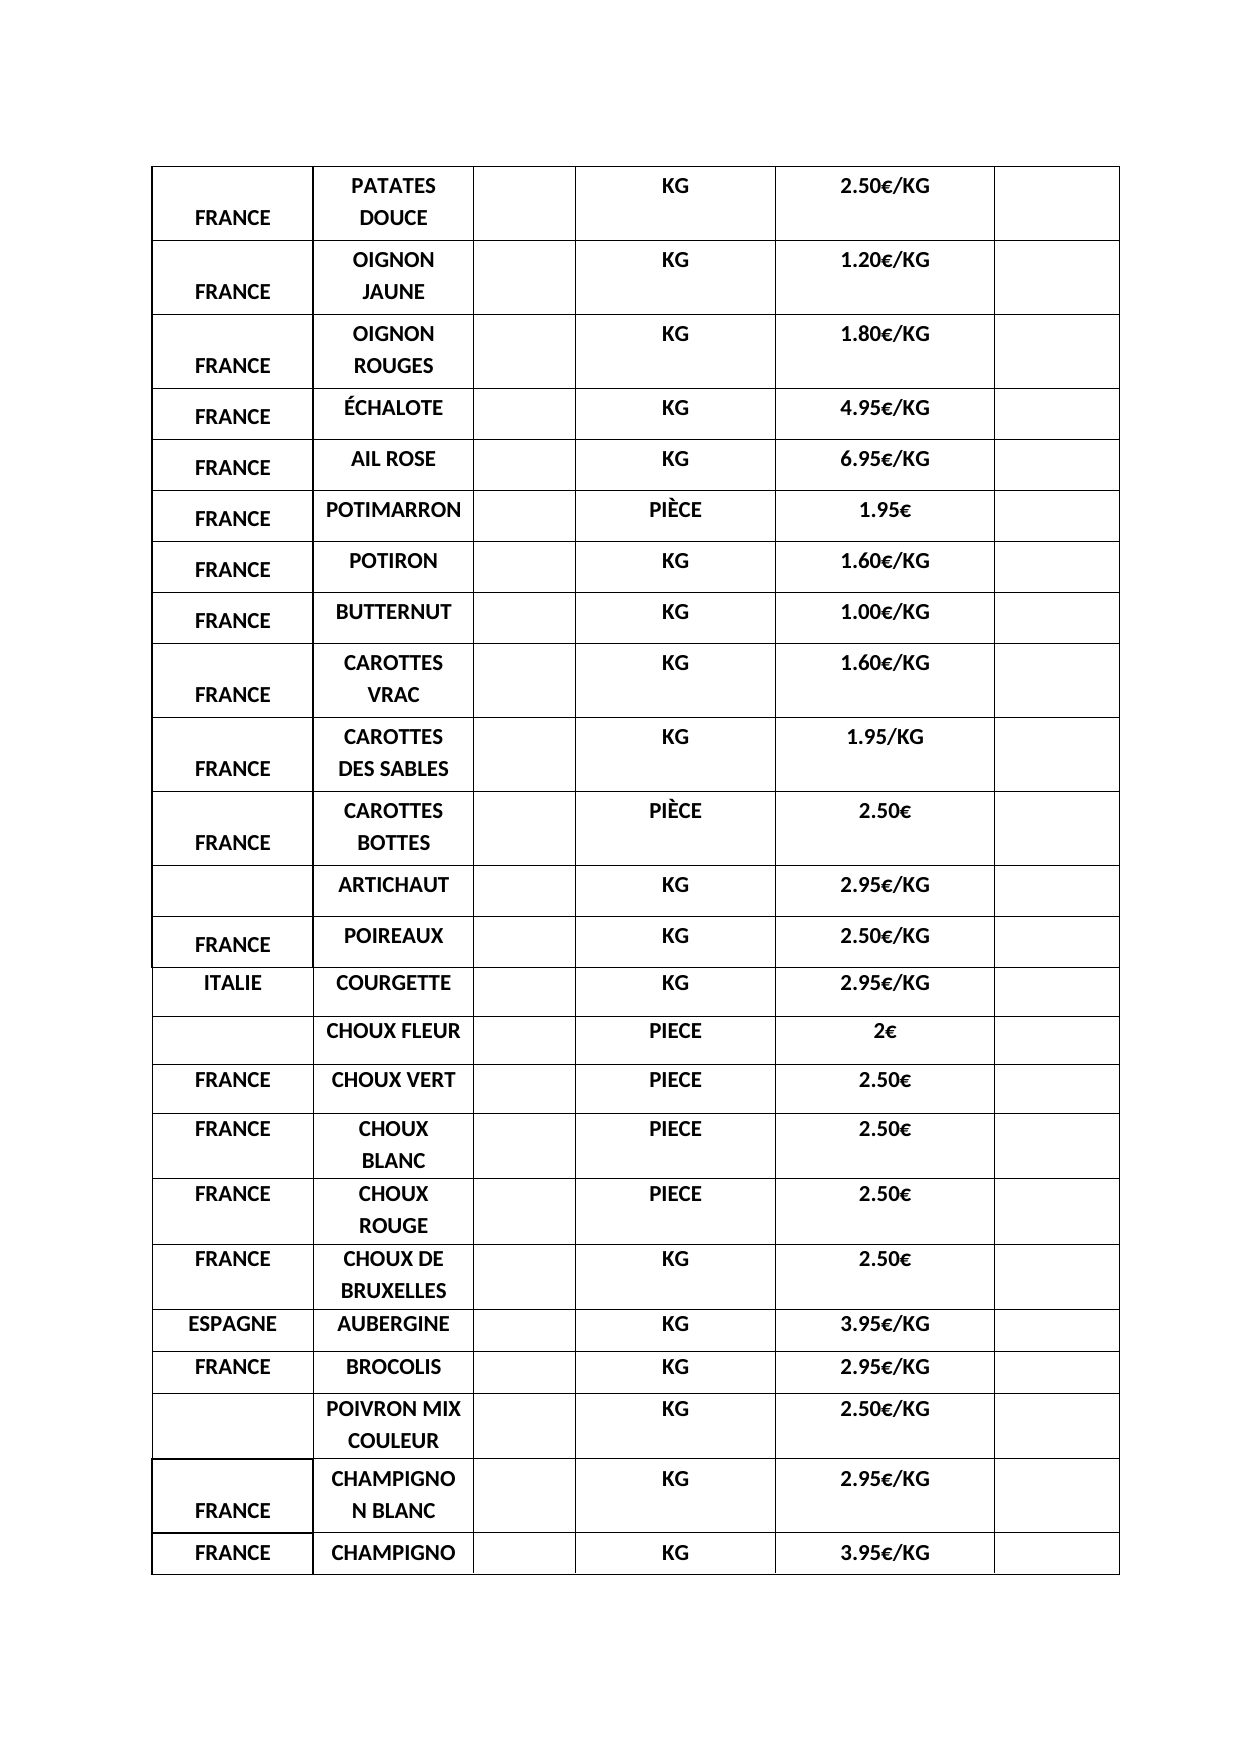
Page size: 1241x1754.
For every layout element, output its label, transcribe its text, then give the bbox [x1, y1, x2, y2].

table_cell 1.80€/KG [776, 315, 994, 387]
table_cell CHOUX DE BRUXELLES [314, 1245, 473, 1308]
table_cell PIÈCE [576, 491, 775, 541]
table_cell 1.60€/KG [776, 542, 994, 592]
table_cell 2.95€/KG [776, 1459, 994, 1532]
table_cell CAROTTES VRAC [314, 644, 473, 717]
table_cell FRANCE [153, 1534, 312, 1574]
table_cell [995, 440, 1119, 489]
table_cell [153, 866, 312, 916]
table_cell 2.50€ [776, 792, 994, 864]
table_cell 1.60€/KG [776, 644, 994, 717]
table_cell KG [576, 718, 775, 791]
table_cell 1.00€/KG [776, 593, 994, 643]
table_cell [474, 1394, 575, 1458]
table_cell BROCOLIS [314, 1352, 473, 1393]
table_cell POIREAUX [314, 917, 473, 967]
table_cell POTIRON [314, 542, 473, 592]
table_cell [474, 644, 575, 717]
table_cell 2.95€/KG [776, 968, 994, 1016]
table_cell FRANCE [153, 1352, 313, 1393]
table_cell CHOUX VERT [314, 1065, 473, 1113]
table_cell CHOUX ROUGE [314, 1179, 473, 1243]
table_cell [474, 1114, 575, 1178]
table_cell [995, 1459, 1119, 1532]
table_cell BUTTERNUT [314, 593, 473, 643]
table_cell [474, 1310, 575, 1351]
table_cell KG [576, 917, 775, 967]
table_cell FRANCE [153, 1179, 313, 1243]
table_cell 2.95€/KG [776, 1352, 994, 1393]
table_cell 3.95€/KG [776, 1533, 994, 1574]
table_cell AIL ROSE [314, 440, 473, 489]
table_cell 2.50€ [776, 1179, 994, 1243]
table_cell KG [576, 1310, 775, 1351]
table_cell FRANCE [153, 440, 312, 489]
table_cell KG [576, 389, 775, 438]
table_cell [995, 917, 1119, 967]
table_cell [474, 167, 575, 239]
table_cell FRANCE [153, 389, 312, 438]
table_cell [474, 917, 575, 967]
table_cell [995, 968, 1119, 1016]
table_cell [474, 389, 575, 438]
table_cell [995, 1065, 1119, 1113]
table_cell [995, 241, 1119, 313]
table_cell [995, 1352, 1119, 1393]
table_cell [995, 1394, 1119, 1458]
table_cell [474, 542, 575, 592]
table_cell FRANCE [153, 792, 312, 864]
table_cell FRANCE [153, 241, 312, 313]
table_cell 2.50€ [776, 1114, 994, 1178]
table_cell FRANCE [153, 1065, 313, 1113]
table_cell KG [576, 440, 775, 489]
table_cell KG [576, 1352, 775, 1393]
table_cell [474, 593, 575, 643]
table_cell FRANCE [153, 718, 312, 791]
table_cell 2.50€ [776, 1065, 994, 1113]
table_cell [153, 1394, 313, 1458]
table_cell OIGNON JAUNE [314, 241, 473, 313]
table_cell FRANCE [153, 542, 312, 592]
table_cell [995, 1179, 1119, 1243]
table_cell 3.95€/KG [776, 1310, 994, 1351]
table_cell PIECE [576, 1017, 775, 1064]
table_cell [474, 968, 575, 1016]
table_cell [474, 1017, 575, 1064]
table_cell KG [576, 241, 775, 313]
table_cell KG [576, 1245, 775, 1308]
table_cell [995, 389, 1119, 438]
table_cell [995, 542, 1119, 592]
table_cell [995, 792, 1119, 864]
table_cell POIVRON MIX COULEUR [314, 1394, 473, 1458]
table_cell FRANCE [153, 491, 312, 541]
table_cell KG [576, 542, 775, 592]
table_cell FRANCE [153, 167, 312, 239]
table_cell KG [576, 167, 775, 239]
table_cell KG [576, 968, 775, 1016]
table_cell PIÈCE [576, 792, 775, 864]
table_cell ÉCHALOTE [314, 389, 473, 438]
table_cell 2.50€/KG [776, 1394, 994, 1458]
table_cell [995, 1310, 1119, 1351]
table_cell 2.50€ [776, 1245, 994, 1308]
table_cell [474, 1245, 575, 1308]
table_cell 6.95€/KG [776, 440, 994, 489]
table_cell AUBERGINE [314, 1310, 473, 1351]
table_cell CHAMPIGNON BLANC [314, 1459, 473, 1532]
table_cell KG [576, 644, 775, 717]
table_cell [474, 866, 575, 916]
table_cell KG [576, 315, 775, 387]
table_cell [995, 644, 1119, 717]
table_cell [995, 1245, 1119, 1308]
table_cell KG [576, 1459, 775, 1532]
table_cell FRANCE [153, 917, 312, 967]
table_cell CAROTTES DES SABLES [314, 718, 473, 791]
table_cell FRANCE [153, 1460, 312, 1532]
table_cell 1.20€/KG [776, 241, 994, 313]
table_cell [994, 1533, 1119, 1574]
table_cell [474, 241, 575, 313]
table_cell [995, 1017, 1119, 1064]
table_cell [995, 1114, 1119, 1178]
table_cell FRANCE [153, 644, 312, 717]
table_cell [474, 792, 575, 864]
table_cell 2€ [776, 1017, 994, 1064]
table_cell 1.95/KG [776, 718, 994, 791]
table_cell KG [576, 866, 775, 916]
table_cell FRANCE [153, 1114, 313, 1178]
table_cell FRANCE [153, 1245, 313, 1308]
table_cell [474, 315, 575, 387]
table_cell [474, 1065, 575, 1113]
table_cell [474, 1533, 575, 1574]
table_cell [474, 440, 575, 489]
table_cell FRANCE [153, 593, 312, 643]
table_cell 2.95€/KG [776, 866, 994, 916]
table_cell KG [576, 1394, 775, 1458]
table_cell [474, 1352, 575, 1393]
table_cell PIECE [576, 1065, 775, 1113]
table_cell CAROTTES BOTTES [314, 792, 473, 864]
table_cell OIGNON ROUGES [314, 315, 473, 387]
table_cell [474, 1179, 575, 1243]
table_cell KG [576, 593, 775, 643]
table_cell 2.50€/KG [776, 167, 994, 239]
table_cell [995, 593, 1119, 643]
table_cell [153, 1017, 313, 1064]
table_cell CHAMPIGNON BRUN [314, 1533, 474, 1574]
table_cell [474, 718, 575, 791]
table_cell PATATES DOUCE [314, 167, 473, 239]
table_cell CHOUX BLANC [314, 1114, 473, 1178]
table_cell [474, 1459, 575, 1532]
table_cell [995, 491, 1119, 541]
table_cell ARTICHAUT [314, 866, 473, 916]
table_cell [995, 718, 1119, 791]
table_cell COURGETTE [314, 968, 473, 1016]
table_cell 2.50€/KG [776, 917, 994, 967]
table_cell FRANCE [153, 315, 312, 387]
table_cell CHOUX FLEUR [314, 1017, 473, 1064]
table_cell 1.95€ [776, 491, 994, 541]
table_cell PIECE [576, 1179, 775, 1243]
table_cell [995, 866, 1119, 916]
table_cell [474, 491, 575, 541]
table_cell ITALIE [153, 968, 313, 1016]
table_cell [995, 167, 1119, 239]
table_cell KG [575, 1533, 776, 1574]
table_cell PIECE [576, 1114, 775, 1178]
table_cell 4.95€/KG [776, 389, 994, 438]
table_cell POTIMARRON [314, 491, 473, 541]
table_cell [995, 315, 1119, 387]
table_cell ESPAGNE [153, 1310, 313, 1351]
